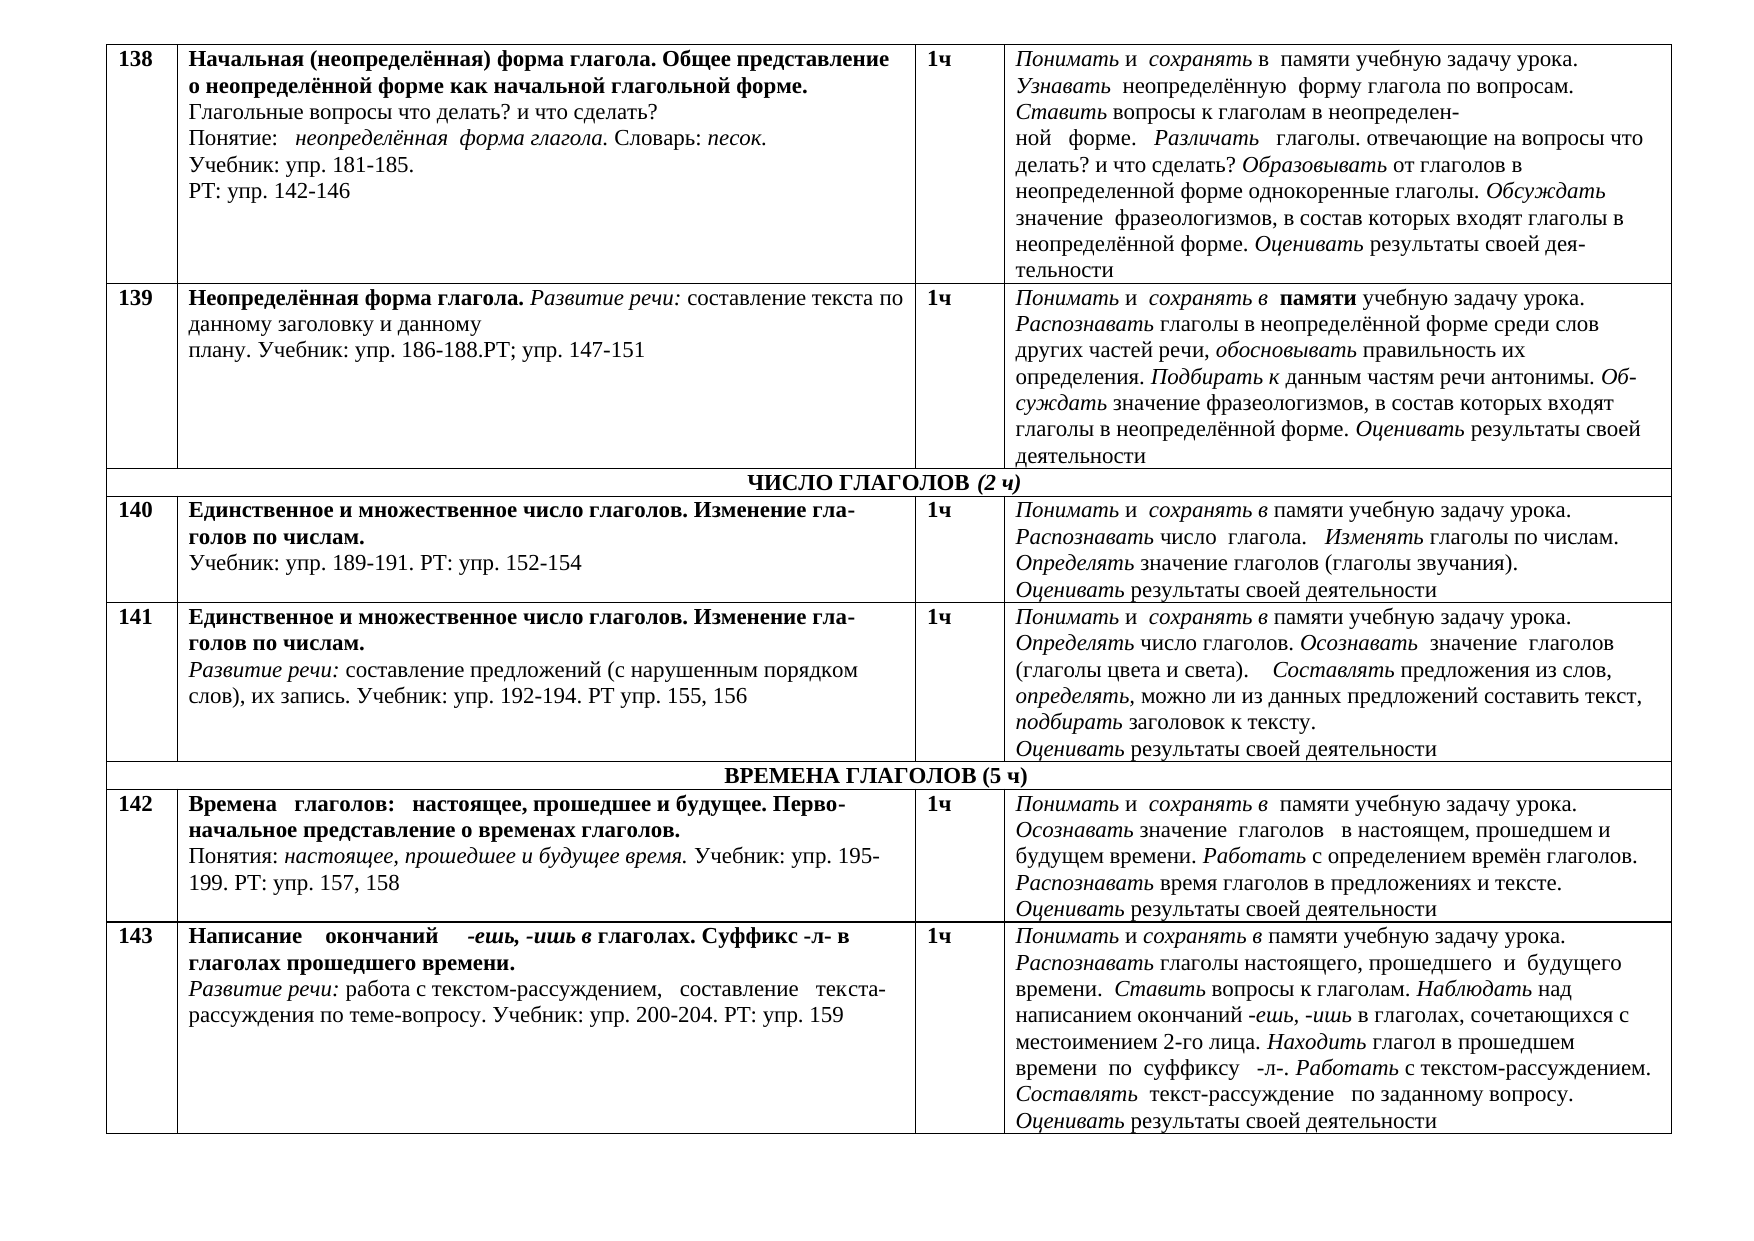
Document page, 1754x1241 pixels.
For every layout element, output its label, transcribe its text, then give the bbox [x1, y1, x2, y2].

table_cell 1ч [916, 790, 1004, 921]
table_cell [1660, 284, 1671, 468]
table_cell 1ч [916, 284, 1004, 468]
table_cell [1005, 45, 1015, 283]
table_cell 138 [107, 45, 177, 283]
table_cell Написание окончаний -ешь, -ишь в глаголах. Суффикс -л- в глаголах прошедшего времени. Развитие речи: работа с текстом-рассуждением, составление текста-рассуждения по теме-вопросу. Учебник: упр. 200-204. РТ: упр. 159 [178, 923, 915, 1133]
table_cell 1ч [916, 923, 1004, 1133]
table_cell Начальная (неопределённая) форма глагола. Общее представление о неопределённой форме как начальной глагольной форме. Глагольные вопросы что делать? и что сделать? Понятие: неопределённая форма глагола. Словарь: песок. Учебник: упр. 181-185. РТ: упр. 142-146 [178, 45, 915, 283]
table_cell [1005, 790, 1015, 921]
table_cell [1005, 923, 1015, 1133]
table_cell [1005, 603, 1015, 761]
table_cell Единственное и множественное число глаголов. Изменение глаголов по числам. Учебник: упр. 189-191. РТ: упр. 152-154 [178, 497, 915, 602]
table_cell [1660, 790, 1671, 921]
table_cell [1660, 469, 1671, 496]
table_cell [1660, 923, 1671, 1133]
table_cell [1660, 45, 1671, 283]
table_cell 143 [107, 923, 177, 1133]
table_cell 1ч [916, 45, 1004, 283]
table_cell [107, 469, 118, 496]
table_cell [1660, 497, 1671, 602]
table_cell Времена глаголов: настоящее, прошедшее и будущее. Первоначальное представление о временах глаголов. Понятия: настоящее, прошедшее и будущее время. Учебник: упр. 195-199. РТ: упр. 157, 158 [178, 790, 915, 921]
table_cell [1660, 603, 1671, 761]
table_cell 139 [107, 284, 177, 468]
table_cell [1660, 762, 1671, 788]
table_cell 141 [107, 603, 177, 761]
table_cell 140 [107, 497, 177, 602]
table_cell Неопределённая форма глагола. Развитие речи: составление текста по данному заголовку и данному плану. Учебник: упр. 186-188.РТ; упр. 147-151 [178, 284, 915, 468]
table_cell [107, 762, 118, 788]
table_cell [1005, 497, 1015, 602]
table_cell 1ч [916, 497, 1004, 602]
table_cell Единственное и множественное число глаголов. Изменение глаголов по числам. Развитие речи: составление предложений (с нарушенным порядком слов), их запись. Учебник: упр. 192-194. РТ упр. 155, 156 [178, 603, 915, 761]
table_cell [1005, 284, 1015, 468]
table_cell 1ч [916, 603, 1004, 761]
table_cell 142 [107, 790, 177, 921]
